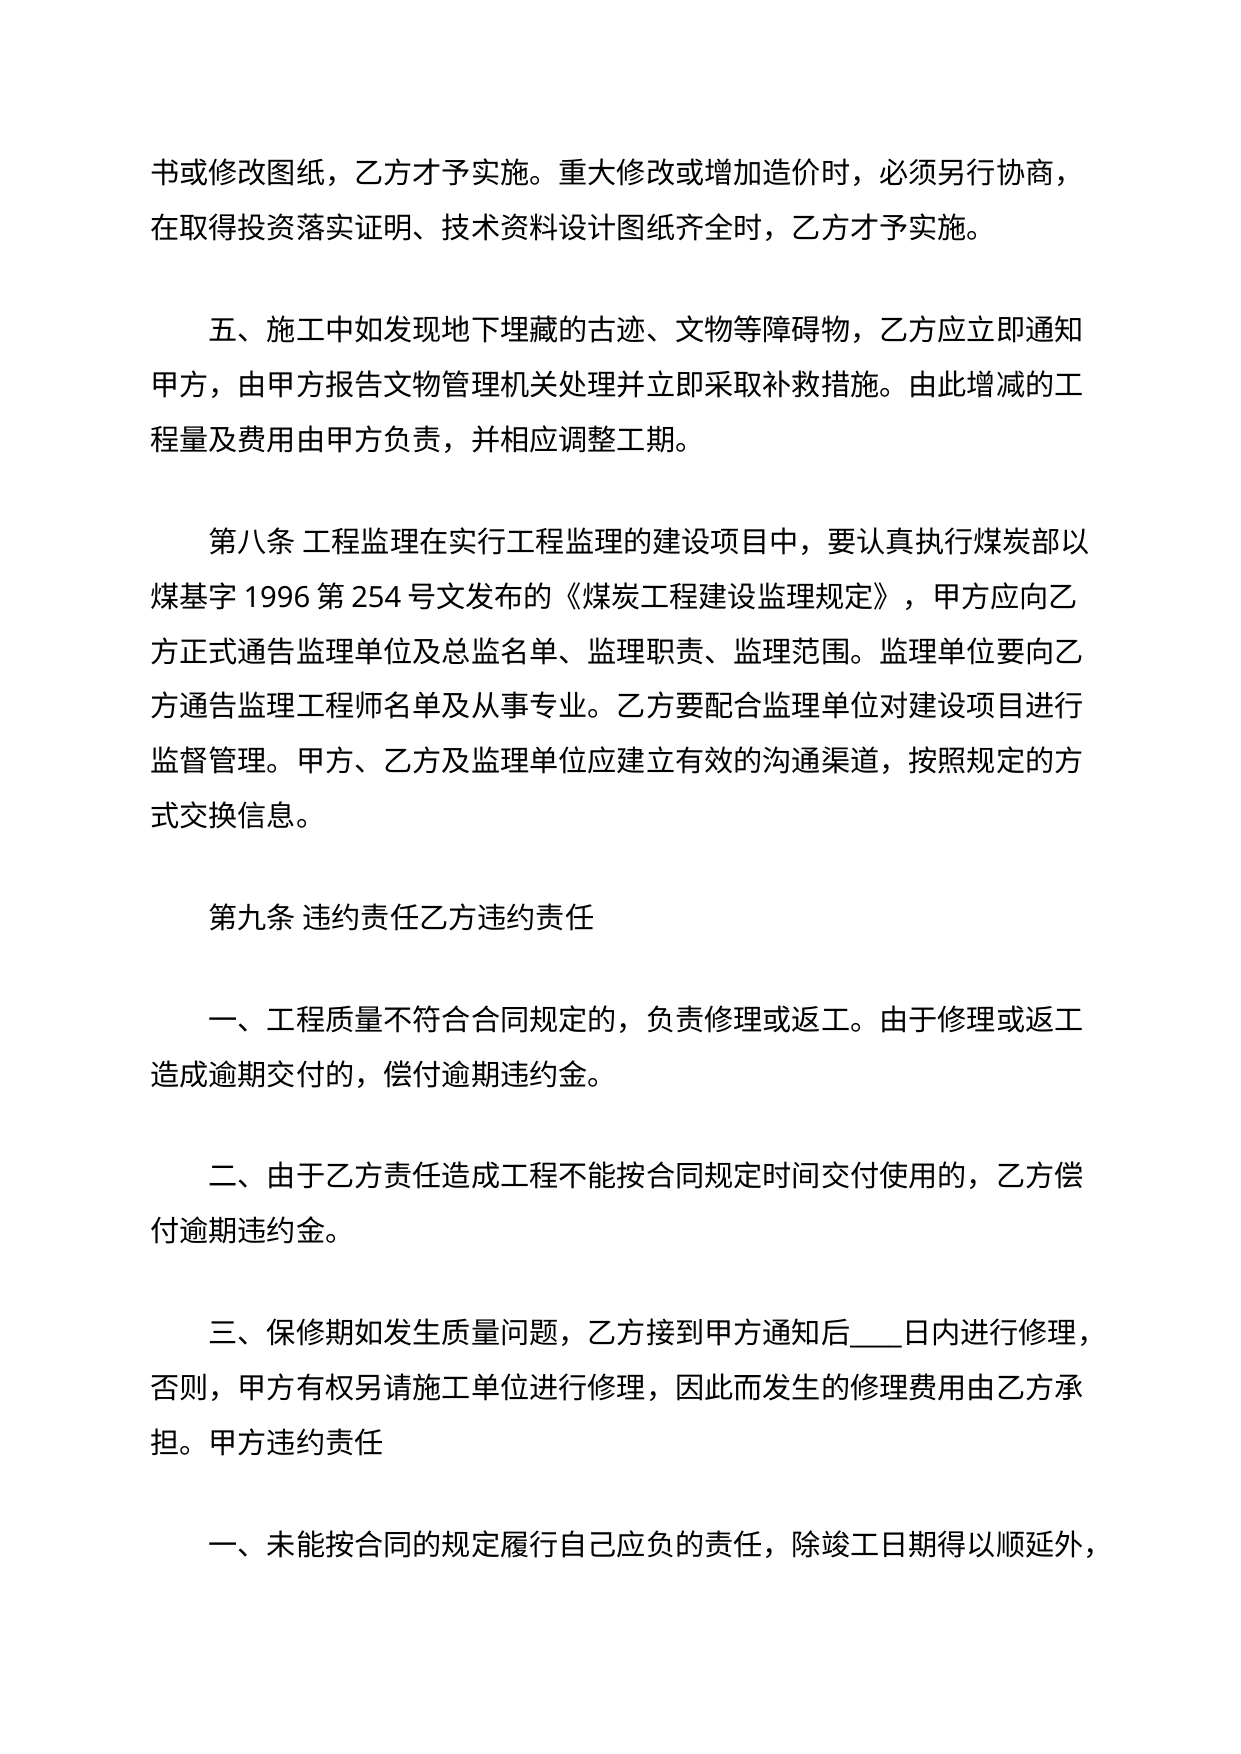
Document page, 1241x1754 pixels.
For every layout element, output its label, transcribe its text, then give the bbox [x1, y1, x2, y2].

text 第八条 工程监理在实行工程监理的建设项目中，要认真执行煤炭部以煤基字1996第254号文发布的《煤炭工程建设监理规定》，甲方应向乙方正式通告监理单位及总监名单、监理职责、监理范围。监理单位要向乙方通告监理工程师名单及从事专业。乙方要配合监理单位对建设项目进行监督管理。甲方、乙方及监理单位应建立有效的沟通渠道，按照规定的方式交换信息。 [150, 518, 1090, 835]
text 第九条 违约责任乙方违约责任 [150, 894, 1090, 937]
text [150, 150, 1090, 247]
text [150, 1521, 1090, 1564]
text 五、施工中如发现地下埋藏的古迹、文物等障碍物，乙方应立即通知甲方，由甲方报告文物管理机关处理并立即采取补救措施。由此增减的工程量及费用由甲方负责，并相应调整工期。 [150, 307, 1090, 459]
text 二、由于乙方责任造成工程不能按合同规定时间交付使用的，乙方偿付逾期违约金。 [150, 1153, 1090, 1250]
text 一、工程质量不符合合同规定的，负责修理或返工。由于修理或返工造成逾期交付的，偿付逾期违约金。 [150, 996, 1090, 1093]
text 三、保修期如发生质量问题，乙方接到甲方通知后____日内进行修理，否则，甲方有权另请施工单位进行修理，因此而发生的修理费用由乙方承担。甲方违约责任 [150, 1310, 1090, 1462]
